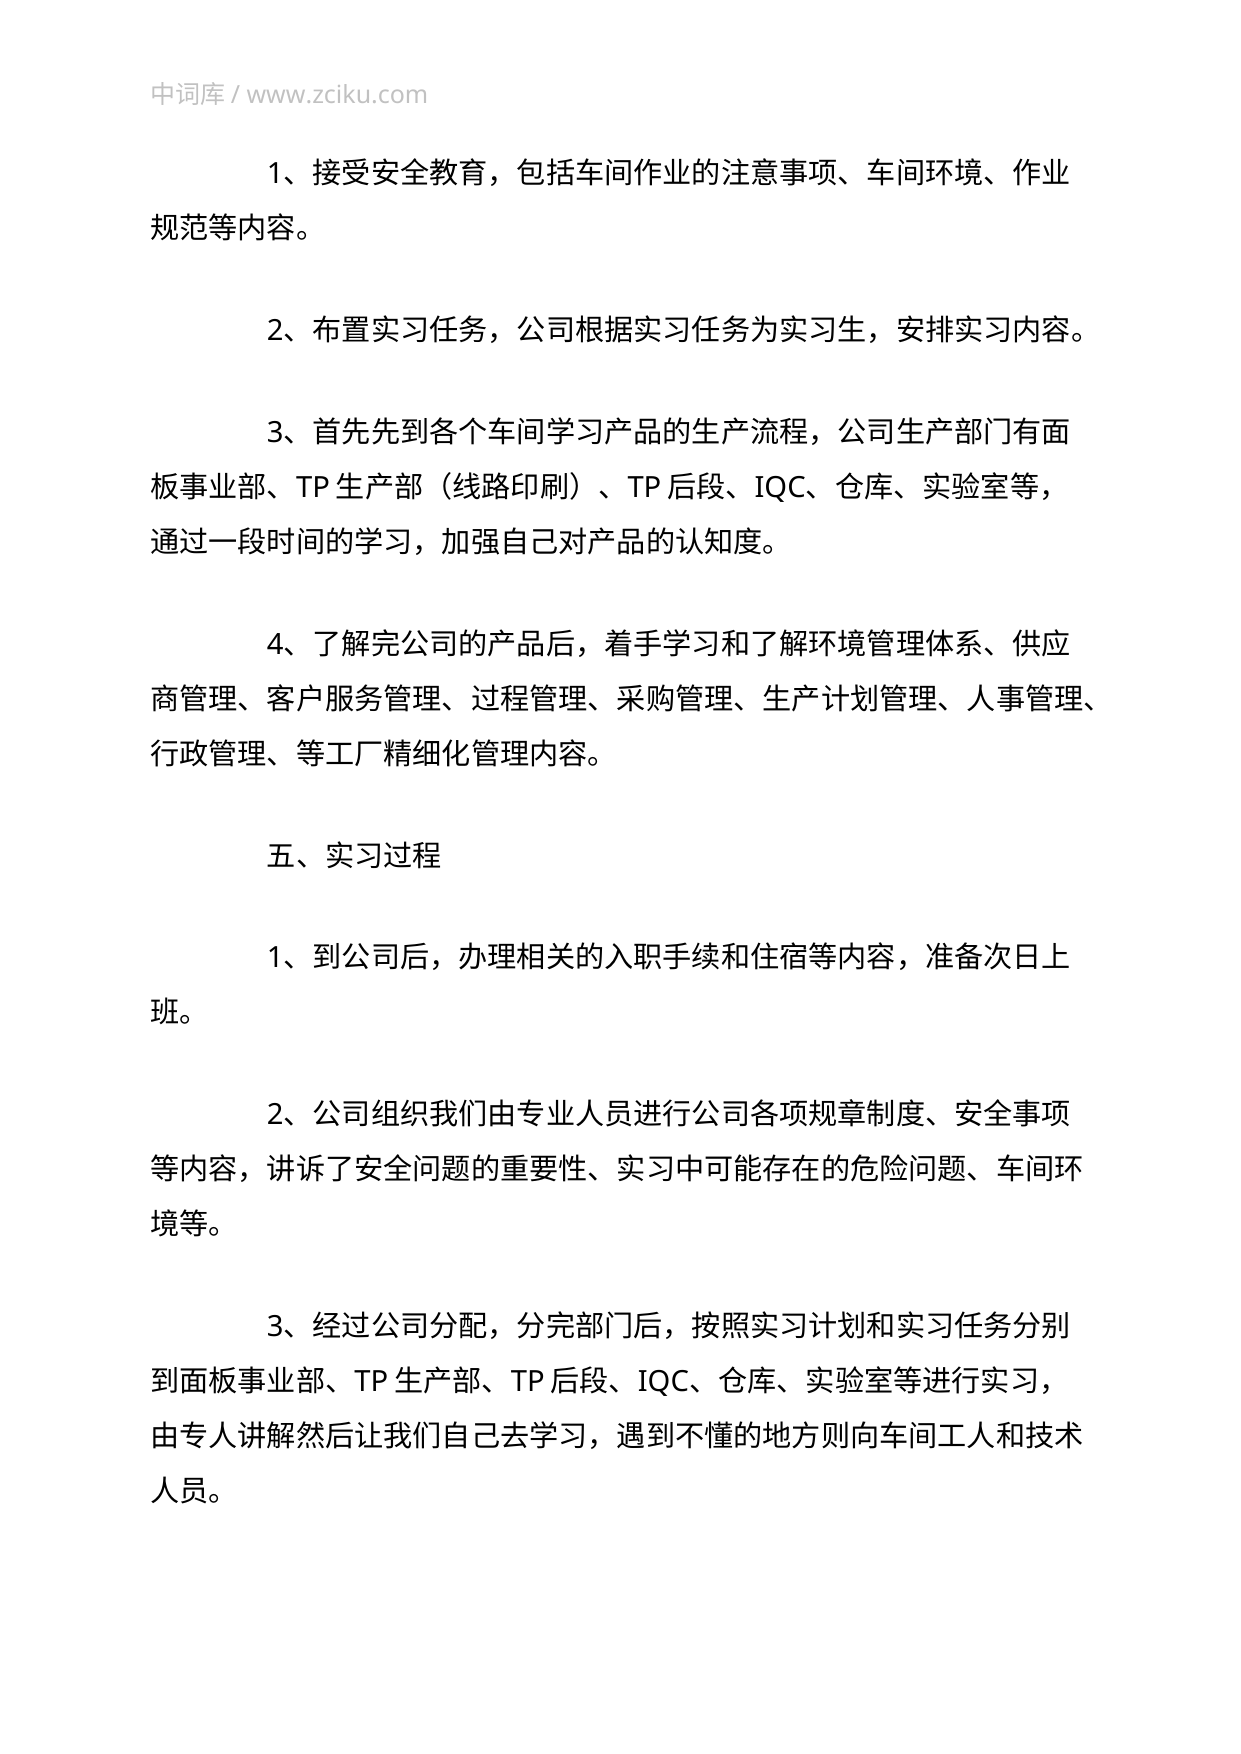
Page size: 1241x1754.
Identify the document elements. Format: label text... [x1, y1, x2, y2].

text 五、实习过程 [150, 832, 1090, 874]
text 1、接受安全教育，包括车间作业的注意事项、车间环境、作业规范等内容。 [150, 150, 1090, 247]
text 1、到公司后，办理相关的入职手续和住宿等内容，准备次日上班。 [150, 934, 1090, 1031]
text 2、公司组织我们由专业人员进行公司各项规章制度、安全事项等内容，讲诉了安全问题的重要性、实习中可能存在的危险问题、车间环境等。 [150, 1091, 1090, 1243]
text 3、首先先到各个车间学习产品的生产流程，公司生产部门有面板事业部、TP生产部（线路印刷）、TP后段、IQC、仓库、实验室等，通过一段时间的学习，加强自己对产品的认知度。 [150, 409, 1090, 561]
text 2、布置实习任务，公司根据实习任务为实习生，安排实习内容。 [150, 307, 1090, 349]
text 4、了解完公司的产品后，着手学习和了解环境管理体系、供应商管理、客户服务管理、过程管理、采购管理、生产计划管理、人事管理、行政管理、等工厂精细化管理内容。 [150, 621, 1090, 773]
text 3、经过公司分配，分完部门后，按照实习计划和实习任务分别到面板事业部、TP生产部、TP后段、IQC、仓库、实验室等进行实习，由专人讲解然后让我们自己去学习，遇到不懂的地方则向车间工人和技术人员。 [150, 1302, 1090, 1509]
